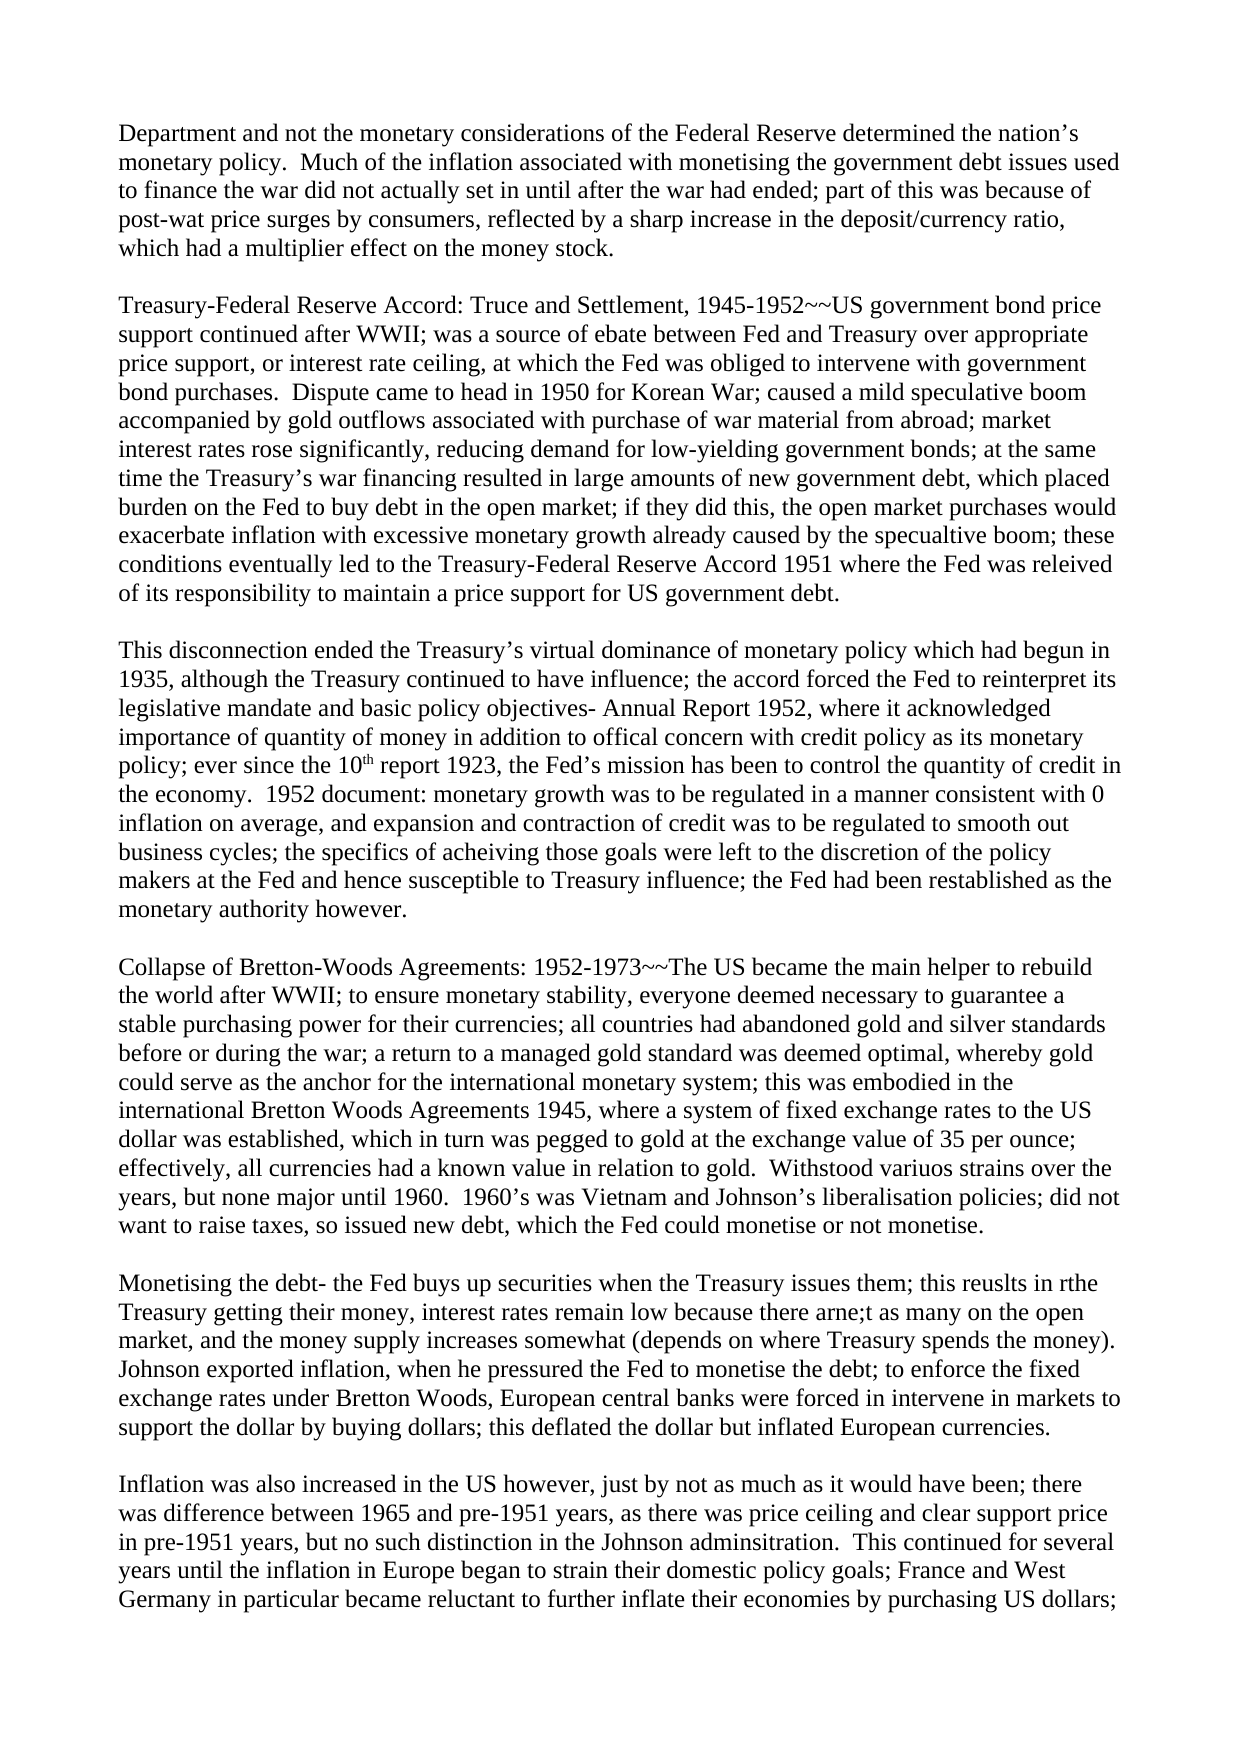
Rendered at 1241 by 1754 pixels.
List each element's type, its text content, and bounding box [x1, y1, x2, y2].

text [118, 118, 1122, 262]
text Treasury-Federal Reserve Accord: Truce and Settlement, 1945-1952~~US government bond price support continued after WWII; was a source of ebate between Fed and Treasury over appropriate price support, or interest rate ceiling, at which the Fed was obliged to intervene with government bond purchases. Dispute came to head in 1950 for Korean War; caused a mild speculative boom accompanied by gold outflows associated with purchase of war material from abroad; market interest rates rose significantly, reducing demand for low-yielding government bonds; at the same time the Treasury’s war financing resulted in large amounts of new government debt, which placed burden on the Fed to buy debt in the open market; if they did this, the open market purchases would exacerbate inflation with excessive monetary growth already caused by the specualtive boom; these conditions eventually led to the Treasury-Federal Reserve Accord 1951 where the Fed was releived of its responsibility to maintain a price support for US government debt. [118, 291, 1122, 607]
text This disconnection ended the Treasury’s virtual dominance of monetary policy which had begun in 1935, although the Treasury continued to have influence; the accord forced the Fed to reinterpret its legislative mandate and basic policy objectives- Annual Report 1952, where it acknowledged importance of quantity of money in addition to offical concern with credit policy as its monetary policy; ever since the 10th report 1923, the Fed’s mission has been to control the quantity of credit in the economy. 1952 document: monetary growth was to be regulated in a manner consistent with 0 inflation on average, and expansion and contraction of credit was to be regulated to smooth out business cycles; the specifics of acheiving those goals were left to the discretion of the policy makers at the Fed and hence susceptible to Treasury influence; the Fed had been restablished as the monetary authority however. [118, 636, 1122, 923]
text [118, 1469, 1122, 1613]
text Collapse of Bretton-Woods Agreements: 1952-1973~~The US became the main helper to rebuild the world after WWII; to ensure monetary stability, everyone deemed necessary to guarantee a stable purchasing power for their currencies; all countries had abandoned gold and silver standards before or during the war; a return to a managed gold standard was deemed optimal, whereby gold could serve as the anchor for the international monetary system; this was embodied in the international Bretton Woods Agreements 1945, where a system of fixed exchange rates to the US dollar was established, which in turn was pegged to gold at the exchange value of 35 per ounce; effectively, all currencies had a known value in relation to gold. Withstood variuos strains over the years, but none major until 1960. 1960’s was Vietnam and Johnson’s liberalisation policies; did not want to raise taxes, so issued new debt, which the Fed could monetise or not monetise. [118, 952, 1122, 1239]
text Monetising the debt- the Fed buys up securities when the Treasury issues them; this reuslts in rthe Treasury getting their money, interest rates remain low because there arne;t as many on the open market, and the money supply increases somewhat (depends on where Treasury spends the money). Johnson exported inflation, when he pressured the Fed to monetise the debt; to enforce the fixed exchange rates under Bretton Woods, European central banks were forced in intervene in markets to support the dollar by buying dollars; this deflated the dollar but inflated European currencies. [118, 1268, 1122, 1441]
